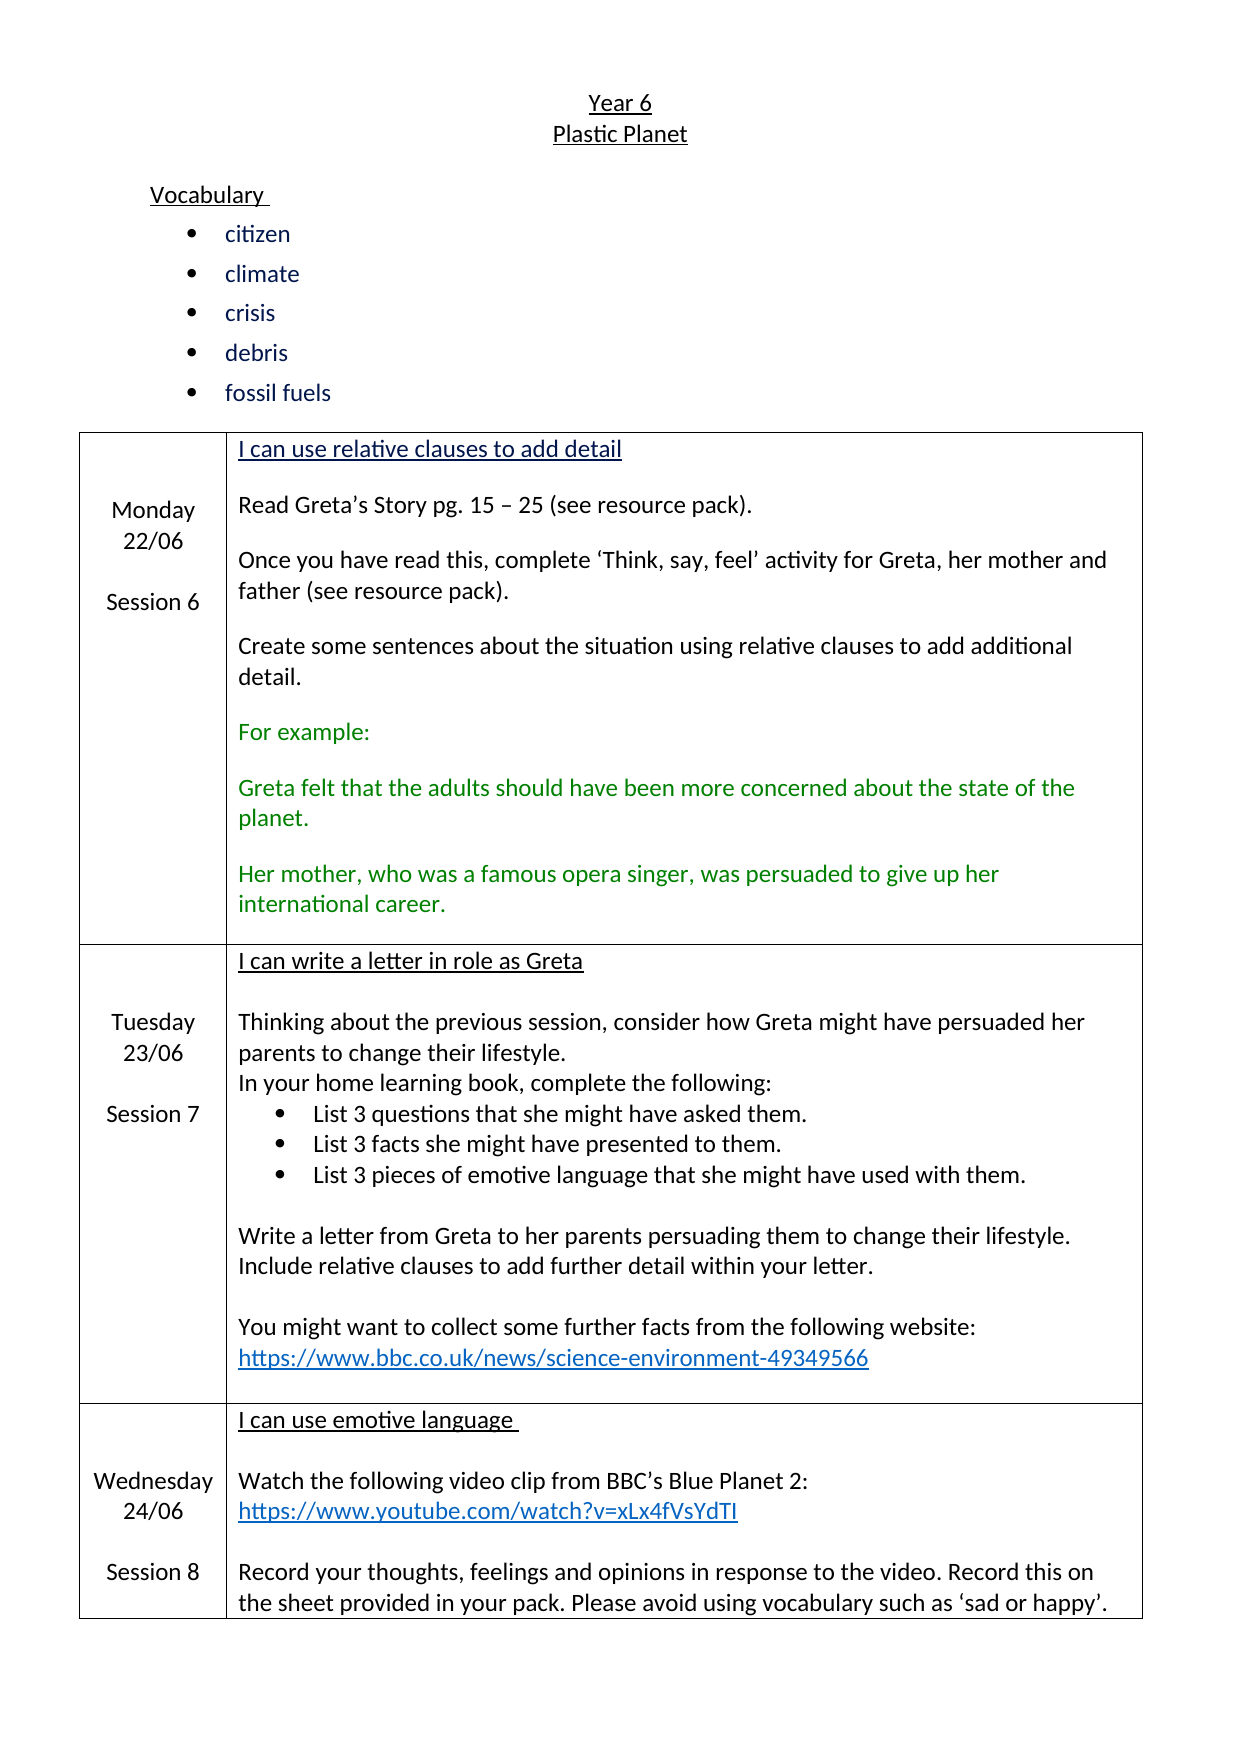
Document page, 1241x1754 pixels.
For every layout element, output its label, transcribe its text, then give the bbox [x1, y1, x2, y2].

list debris [187, 328, 1090, 368]
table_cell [227, 1404, 1142, 1618]
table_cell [80, 1404, 226, 1618]
table_cell I can write a letter in role as Greta Thinking about the previous session, consider how Greta might have persuaded her parents to change their lifestyle. In your home learning book, complete the following: List 3 questions that she might have asked them. List 3 facts she might have presented to them. List 3 pieces of emotive language that she might have used with them. Write a letter from Greta to her parents persuading them to change their lifestyle. Include relative clauses to add further detail within your letter. You might want to collect some further facts from the following website: https://www.bbc.co.uk/news/science-environment-49349566 [227, 945, 1142, 1403]
list fossil fuels [187, 368, 1090, 407]
list climate [187, 249, 1090, 288]
table_cell Tuesday 23/06 Session 7 [80, 945, 226, 1403]
list crisis [187, 288, 1090, 328]
list citizen [187, 209, 1090, 249]
text Vocabulary [150, 179, 1090, 209]
table_header I can use relative clauses to add detail Read Greta’s Story pg. 15 – 25 (see resource pack). Once you have read this, complete ‘Think, say, feel’ activity for Greta, her mother and father (see resource pack). Create some sentences about the situation using relative clauses to add additional detail. For example: Greta felt that the adults should have been more concerned about the state of the planet. Her mother, who was a famous opera singer, was persuaded to give up her international career. [227, 433, 1142, 944]
text Plastic Planet [150, 118, 1090, 148]
text Year 6 [150, 87, 1090, 118]
table_header Monday 22/06 Session 6 [80, 433, 226, 944]
